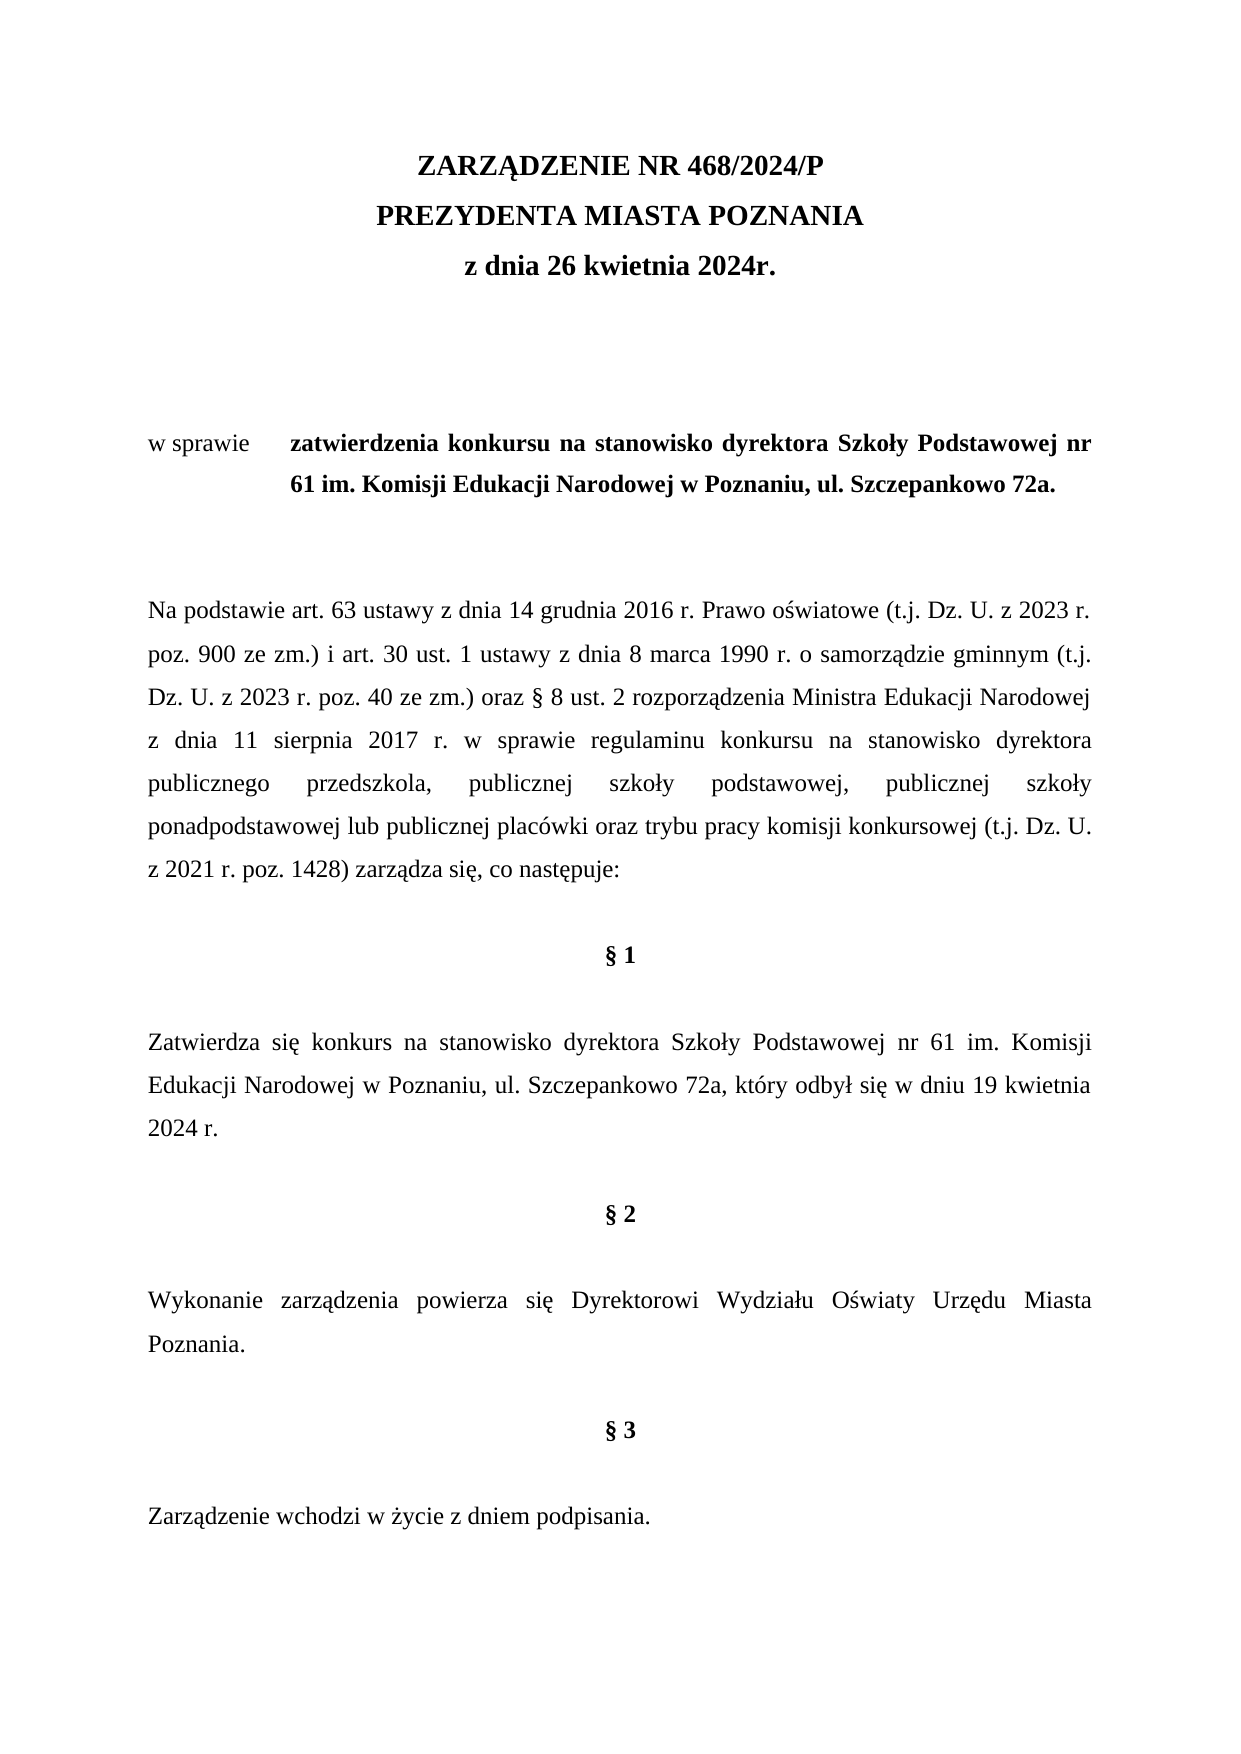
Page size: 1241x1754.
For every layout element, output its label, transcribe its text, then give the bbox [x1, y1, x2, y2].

text Zatwierdza się konkurs na stanowisko dyrektora Szkoły Podstawowej nr 61 im. Komisji Edukacji Narodowej w Poznaniu, ul. Szczepankowo 72a, który odbył się w dniu 19 kwietnia 2024 r. [148, 1027, 1093, 1142]
text § 1 [148, 941, 1093, 969]
table_header w sprawie [136, 428, 279, 509]
subtitle ZARZĄDZENIE NR [148, 148, 1093, 181]
text Wykonanie zarządzenia powierza się Dyrektorowi Wydziału Oświaty Urzędu Miasta Poznania. [148, 1286, 1093, 1357]
text Na podstawie art. 63 ustawy z dnia 14 grudnia 2016 r. Prawo oświatowe (t.j. Dz. U. z 2023 r. poz. 900 ze zm.) i art. 30 ust. 1 ustawy z dnia 8 marca 1990 r. o samorządzie gminnym (t.j. Dz. U. z 2023 r. poz. 40 ze zm.) oraz § 8 ust. 2 rozporządzenia Ministra Edukacji Narodowej z dnia 11 sierpnia 2017 r. w sprawie regulaminu konkursu na stanowisko dyrektora publicznego przedszkola, publicznej szkoły podstawowej, publicznej szkoły ponadpodstawowej lub publicznej placówki oraz trybu pracy komisji konkursowej (t.j. Dz. U. z 2021 r. poz. 1428) zarządza się, co następuje: [148, 596, 1093, 883]
text § 2 [148, 1199, 1093, 1228]
text § 3 [148, 1415, 1093, 1444]
text Zarządzenie wchodzi w życie z dniem podpisania. [148, 1501, 1093, 1530]
text z dnia 26 kwietnia 2024r. [148, 248, 1093, 282]
subtitle PREZYDENTA MIASTA POZNANIA [148, 198, 1093, 231]
table_header zatwierdzenia konkursu na stanowisko dyrektora Szkoły Podstawowej nr 61 im. Komisji Edukacji Narodowej w Poznaniu, ul. Szczepankowo 72a. [279, 428, 1104, 509]
